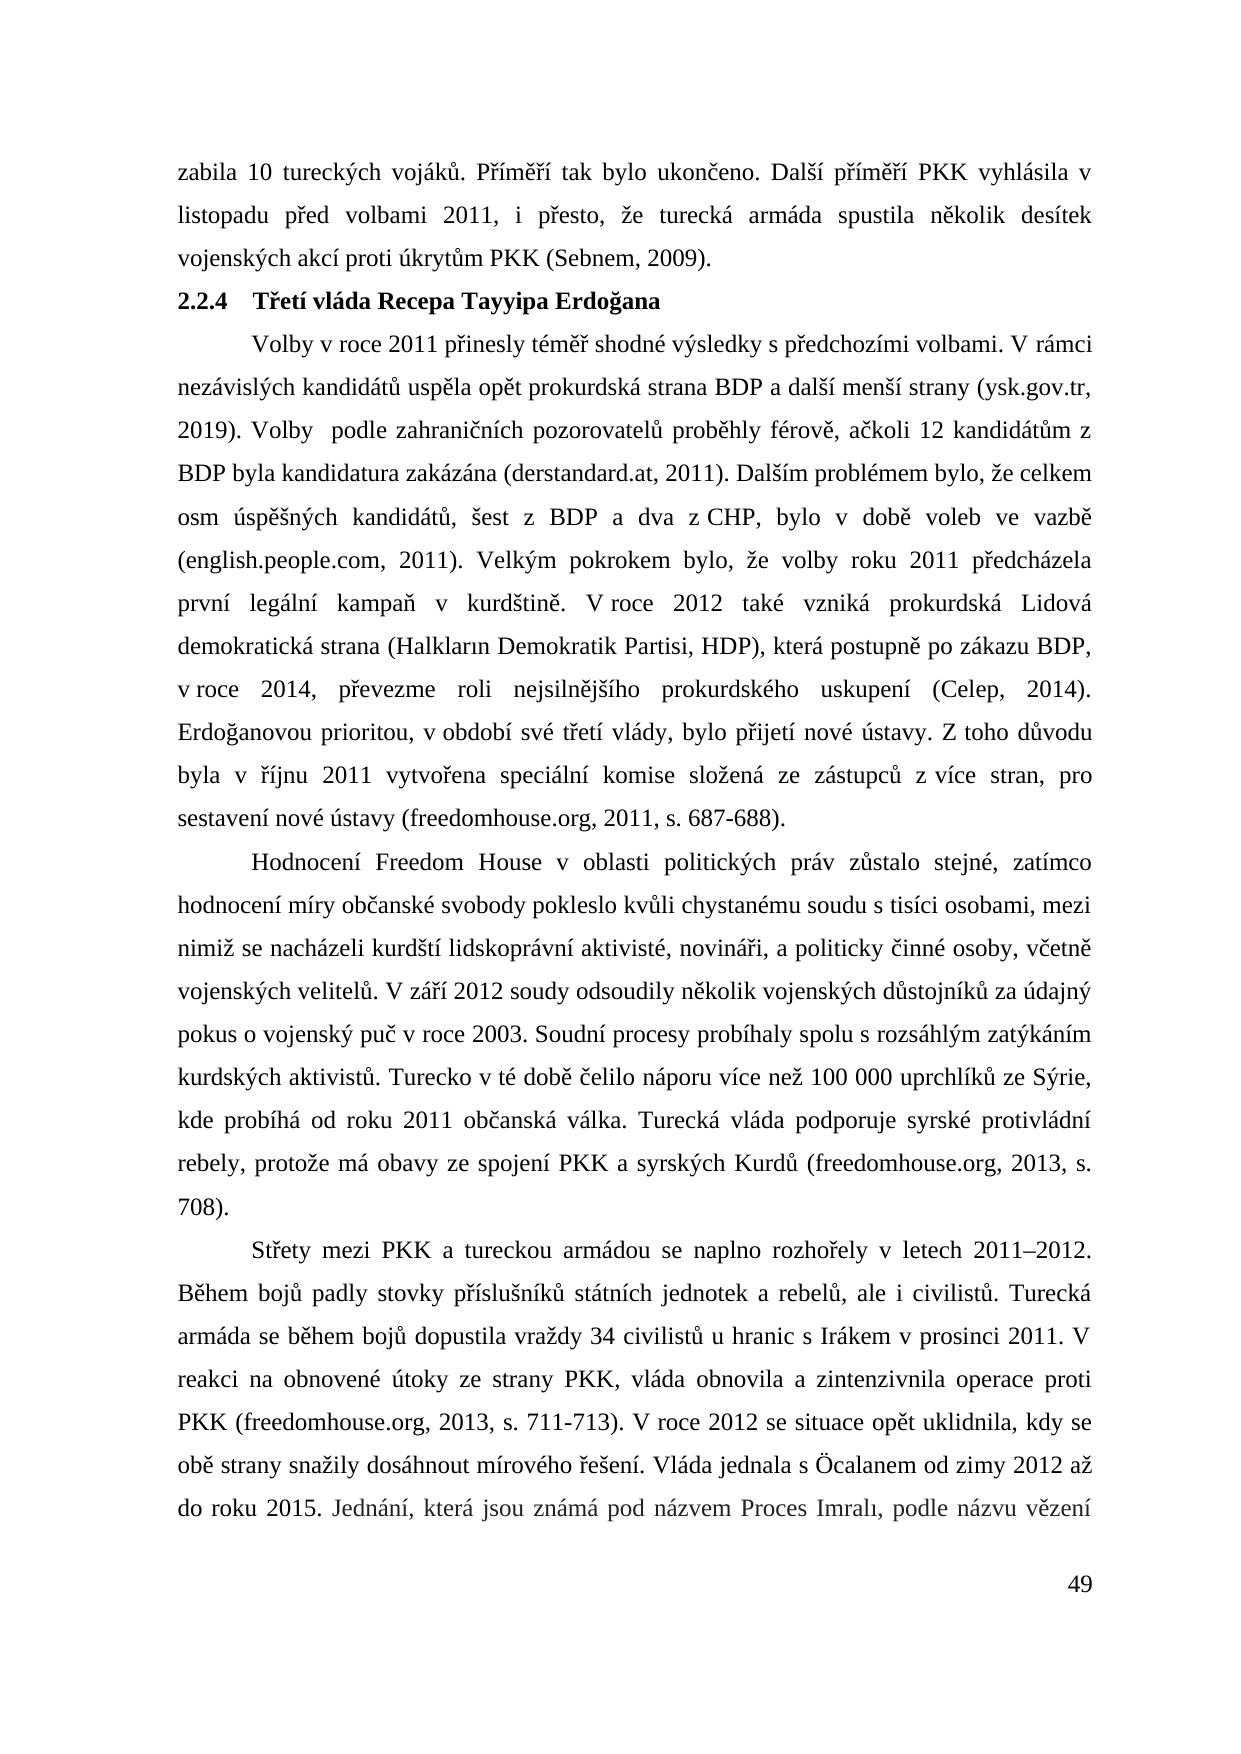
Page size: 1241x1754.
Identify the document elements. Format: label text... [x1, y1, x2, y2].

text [177, 157, 1092, 272]
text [177, 1235, 1092, 1522]
text Hodnocení Freedom House v oblasti politických práv zůstalo stejné, zatímco hodnocení míry občanské svobody pokleslo kvůli chystanému soudu s tisíci osobami, mezi nimiž se nacházeli kurdští lidskoprávní aktivisté, novináři, a politicky činné osoby, včetně vojenských velitelů. V září 2012 soudy odsoudily několik vojenských důstojníků za údajný pokus o vojenský puč v roce 2003. Soudní procesy probíhaly spolu s rozsáhlým zatýkáním kurdských aktivistů. Turecko v té době čelilo náporu více než 100 000 uprchlíků ze Sýrie, kde probíhá od roku 2011 občanská válka. Turecká vláda podporuje syrské protivládní rebely, protože má obavy ze spojení PKK a syrských Kurdů (freedomhouse.org, 2013, s. 708). [177, 847, 1092, 1220]
subtitle Třetí vláda Recepa Tayyipa Erdoğana [177, 286, 1092, 315]
text Volby v roce 2011 přinesly téměř shodné výsledky s předchozími volbami. V rámci nezávislých kandidátů uspěla opět prokurdská strana BDP a další menší strany (ysk.gov.tr, 2019). Volby podle zahraničních pozorovatelů proběhly férově, ačkoli 12 kandidátům z BDP byla kandidatura zakázána (derstandard.at, 2011). Dalším problémem bylo, že celkem osm úspěšných kandidátů, šest z BDP a dva z CHP, bylo v době voleb ve vazbě (english.people.com, 2011). Velkým pokrokem bylo, že volby roku 2011 předcházela první legální kampaň v kurdštině. V roce 2012 také vzniká prokurdská Lidová demokratická strana (Halkların Demokratik Partisi, HDP), která postupně po zákazu BDP, v roce 2014, převezme roli nejsilnějšího prokurdského uskupení (Celep, 2014). Erdoğanovou prioritou, v období své třetí vlády, bylo přijetí nové ústavy. Z toho důvodu byla v říjnu 2011 vytvořena speciální komise složená ze zástupců z více stran, pro sestavení nové ústavy (freedomhouse.org, 2011, s. 687-688). [177, 329, 1092, 832]
